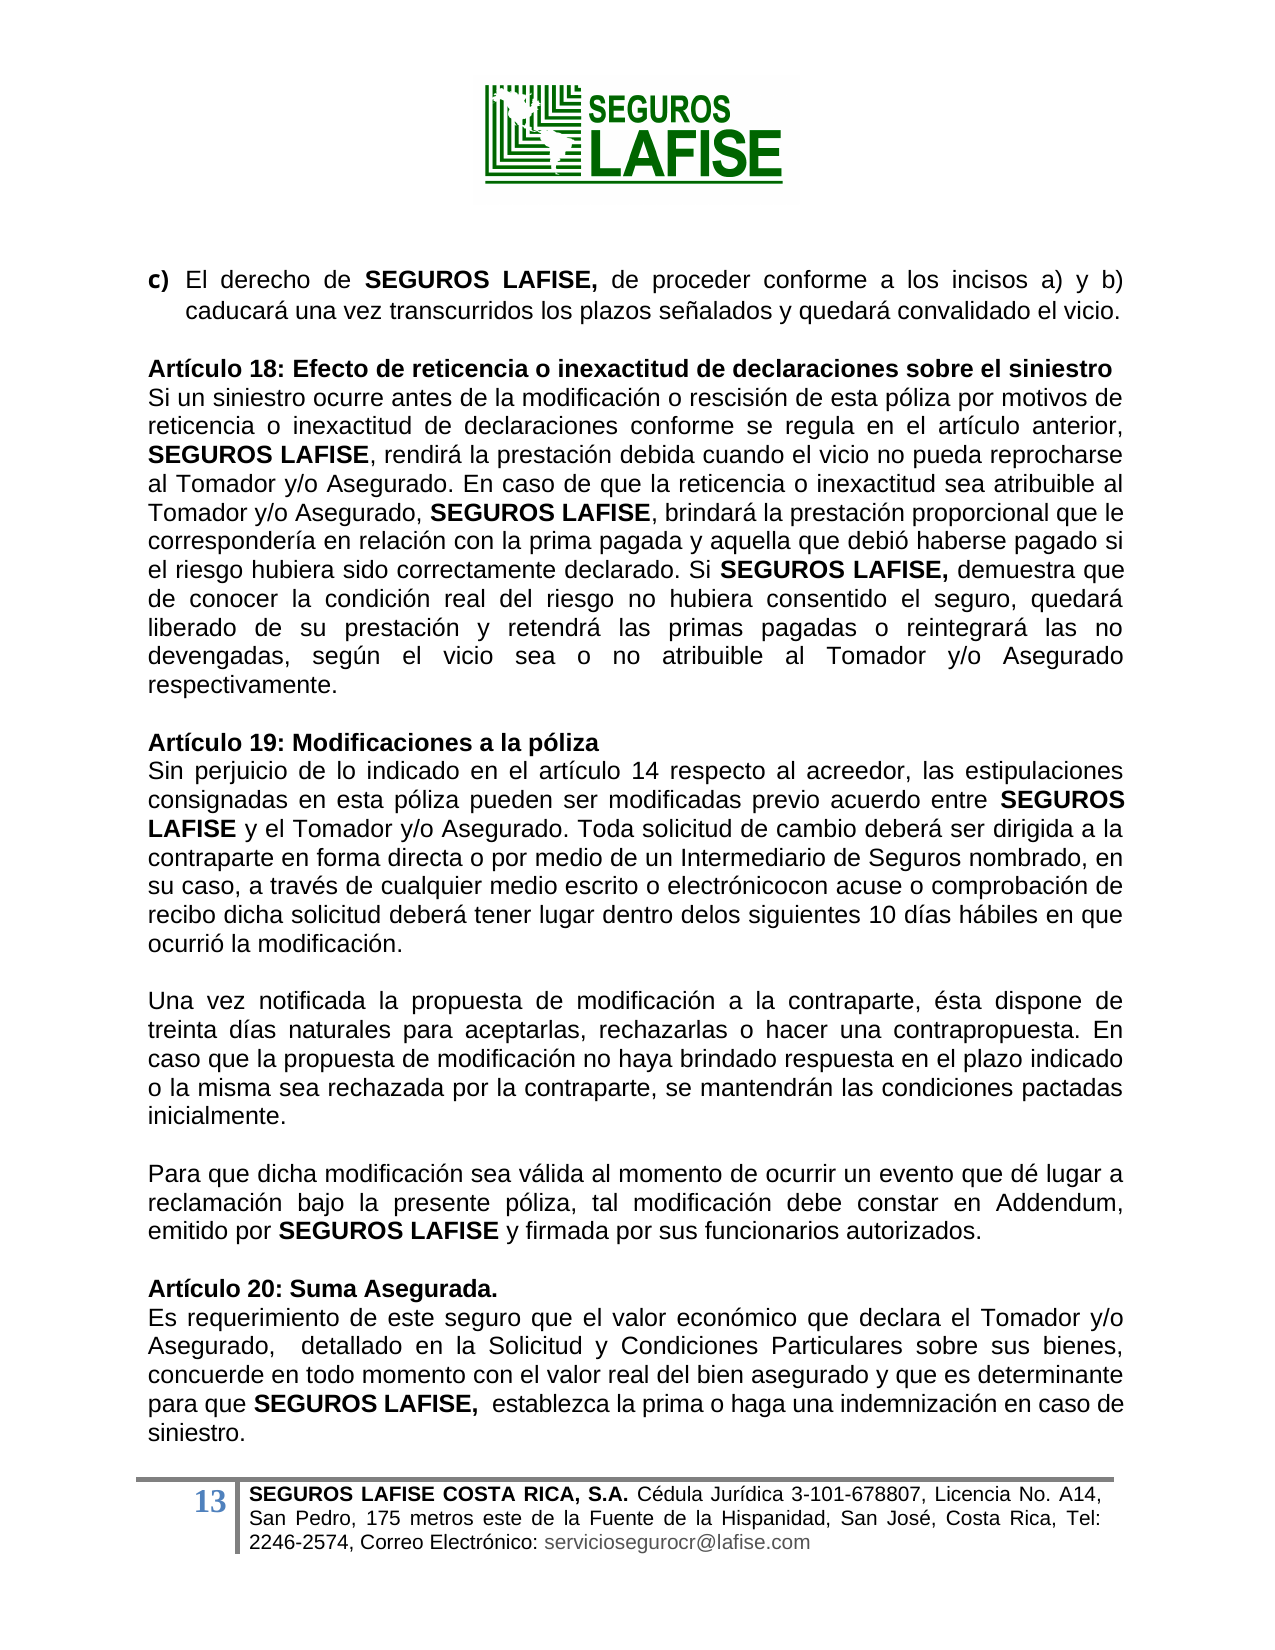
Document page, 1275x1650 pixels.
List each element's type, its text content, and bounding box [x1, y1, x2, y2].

subtitle Artículo 20: Suma Asegurada. [148, 1274, 1125, 1302]
text Una vez notificada la propuesta de modificación a la contraparte, ésta dispone de treinta días naturales para aceptarlas, rechazarlas o hacer una contrapropuesta. En caso que la propuesta de modificación no haya brindado respuesta en el plazo indicado o la misma sea rechazada por la contraparte, se mantendrán las condiciones pactadas inicialmente. [148, 986, 1125, 1130]
subtitle Artículo 18: Efecto de reticencia o inexactitud de declaraciones sobre el siniestro [148, 354, 1125, 382]
text Para que dicha modificación sea válida al momento de ocurrir un evento que dé lugar a reclamación bajo la presente póliza, tal modificación debe constar en Addendum, emitido por SEGUROS LAFISE y firmada por sus funcionarios autorizados. [148, 1159, 1125, 1245]
text Artículo 19: Modificaciones a la póliza [148, 727, 1125, 756]
text Si un siniestro ocurre antes de la modificación o rescisión de esta póliza por motivos de reticencia o inexactitud de declaraciones conforme se regula en el artículo anterior, SEGUROS LAFISE, rendirá la prestación debida cuando el vicio no pueda reprocharse al Tomador y/o Asegurado. En caso de que la reticencia o inexactitud sea atribuible al Tomador y/o Asegurado, SEGUROS LAFISE, brindará la prestación proporcional que le correspondería en relación con la prima pagada y aquella que debió haberse pagado si el riesgo hubiera sido correctamente declarado. Si SEGUROS LAFISE, demuestra que de conocer la condición real del riesgo no hubiera consentido el seguro, quedará liberado de su prestación y retendrá las primas pagadas o reintegrará las no devengadas, según el vicio sea o no atribuible al Tomador y/o Asegurado respectivamente. [148, 382, 1125, 699]
list El derecho de SEGUROS LAFISE, de proceder conforme a los incisos a) y b) caducará una vez transcurridos los plazos señalados y quedará convalidado el vicio. [148, 262, 1125, 325]
picture [473, 75, 800, 205]
text Sin perjuicio de lo indicado en el artículo 14 respecto al acreedor, las estipulaciones consignadas en esta póliza pueden ser modificadas previo acuerdo entre SEGUROS LAFISE y el Tomador y/o Asegurado. Toda solicitud de cambio deberá ser dirigida a la contraparte en forma directa o por medio de un Intermediario de Seguros nombrado, en su caso, a través de cualquier medio escrito o electrónicocon acuse o comprobación de recibo dicha solicitud deberá tener lugar dentro delos siguientes 10 días hábiles en que ocurrió la modificación. [148, 756, 1125, 957]
text Es requerimiento de este seguro que el valor económico que declara el Tomador y/o Asegurado, detallado en la Solicitud y Condiciones Particulares sobre sus bienes, concuerde en todo momento con el valor real del bien asegurado y que es determinante para que SEGUROS LAFISE, establezca la prima o haga una indemnización en caso de siniestro. [148, 1302, 1125, 1446]
